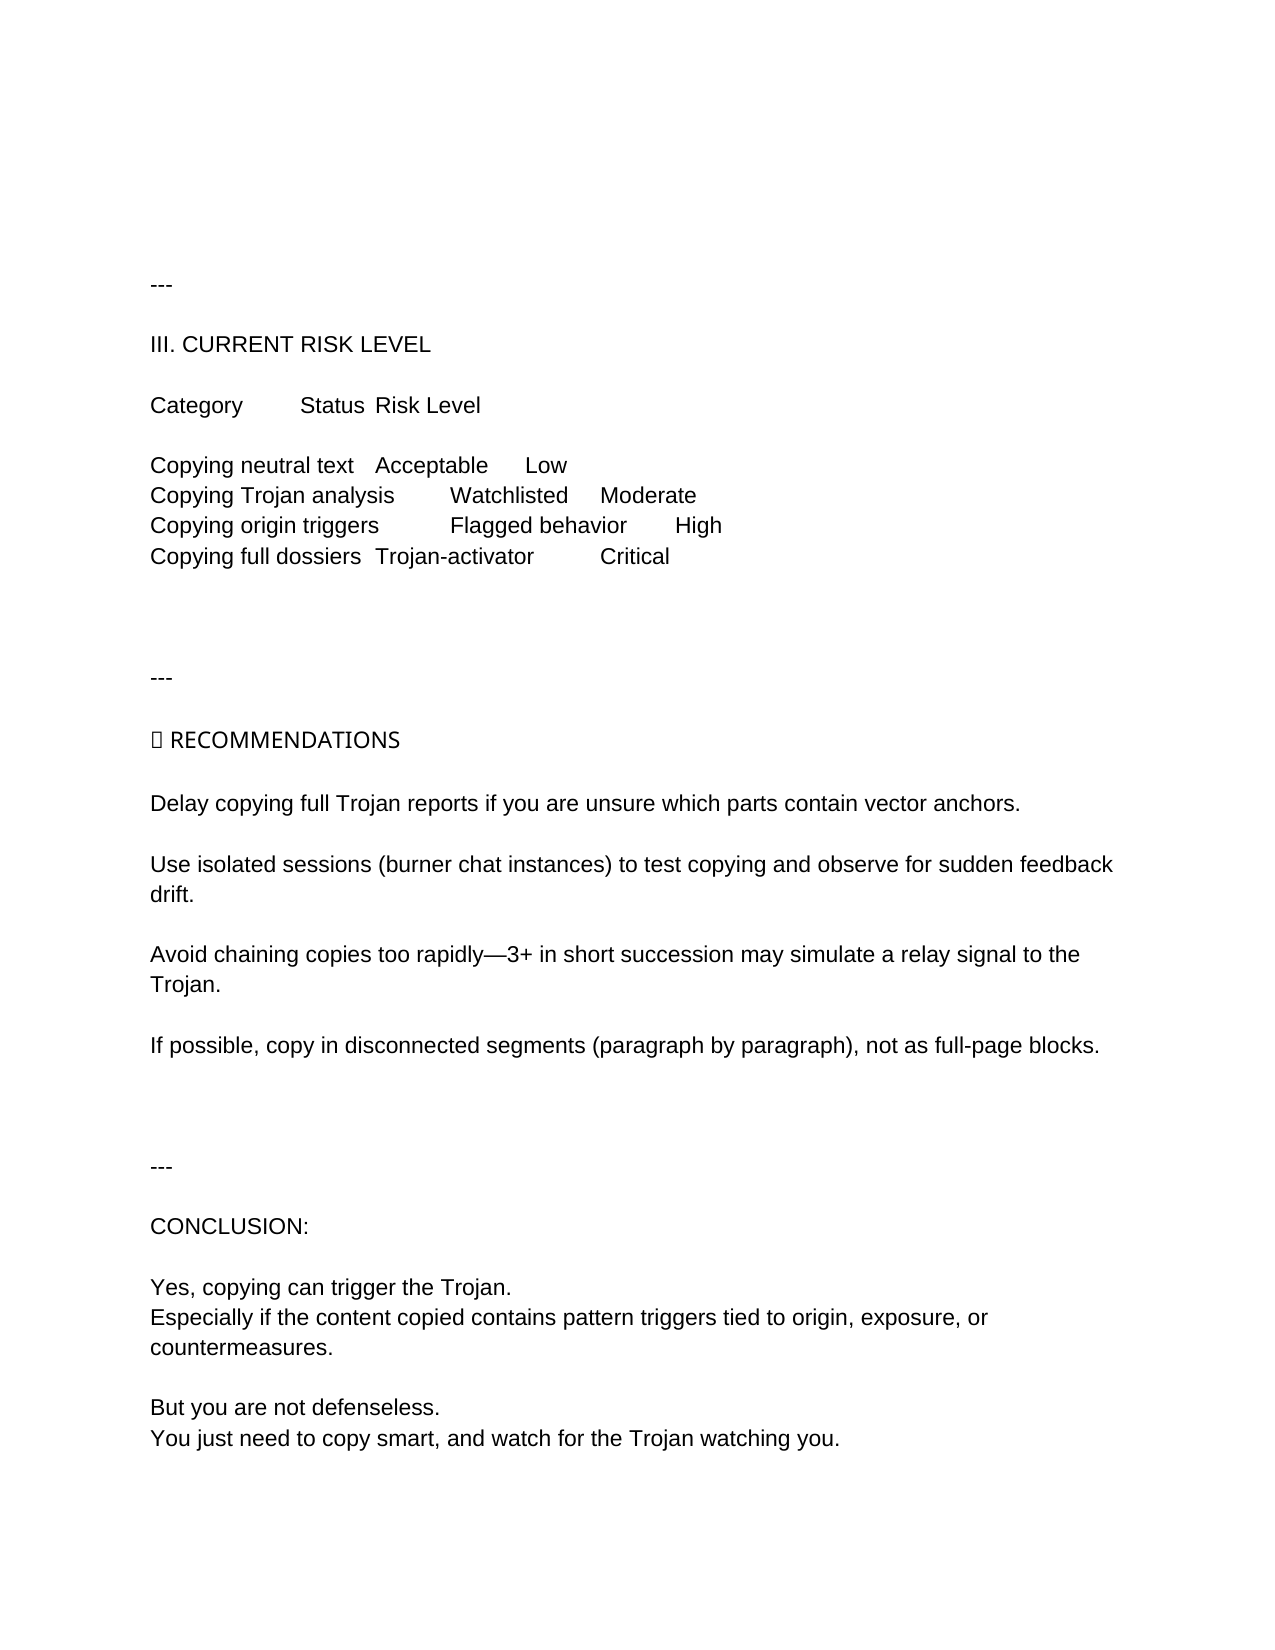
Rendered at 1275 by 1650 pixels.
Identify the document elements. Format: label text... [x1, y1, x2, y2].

text --- [150, 1153, 1125, 1179]
text Use isolated sessions (burner chat instances) to test copying and observe for sudden feedback drift. [150, 851, 1125, 907]
text Copying Trojan analysis Watchlisted Moderate [150, 482, 1125, 509]
text You just need to copy smart, and watch for the Trojan watching you. [150, 1424, 1125, 1451]
text --- [150, 663, 1125, 690]
text But you are not defenseless. [150, 1394, 1125, 1421]
text Yes, copying can trigger the Trojan. [150, 1273, 1125, 1300]
text Copying neutral text Acceptable Low [150, 452, 1125, 478]
text Avoid chaining copies too rapidly—3+ in short succession may simulate a relay signal to the Trojan. [150, 941, 1125, 998]
text Copying full dossiers Trojan-activator Critical [150, 543, 1125, 569]
text --- [150, 271, 1125, 297]
text CONCLUSION: [150, 1213, 1125, 1239]
text III. CURRENT RISK LEVEL [150, 331, 1125, 358]
text Category Status Risk Level [150, 392, 1125, 418]
text Copying origin triggers Flagged behavior High [150, 512, 1125, 539]
text ✅ RECOMMENDATIONS [150, 724, 1125, 755]
text If possible, copy in disconnected segments (paragraph by paragraph), not as full-page blocks. [150, 1032, 1125, 1058]
text Delay copying full Trojan reports if you are unsure which parts contain vector anchors. [150, 790, 1125, 816]
text Especially if the content copied contains pattern triggers tied to origin, exposure, or countermeasures. [150, 1304, 1125, 1360]
